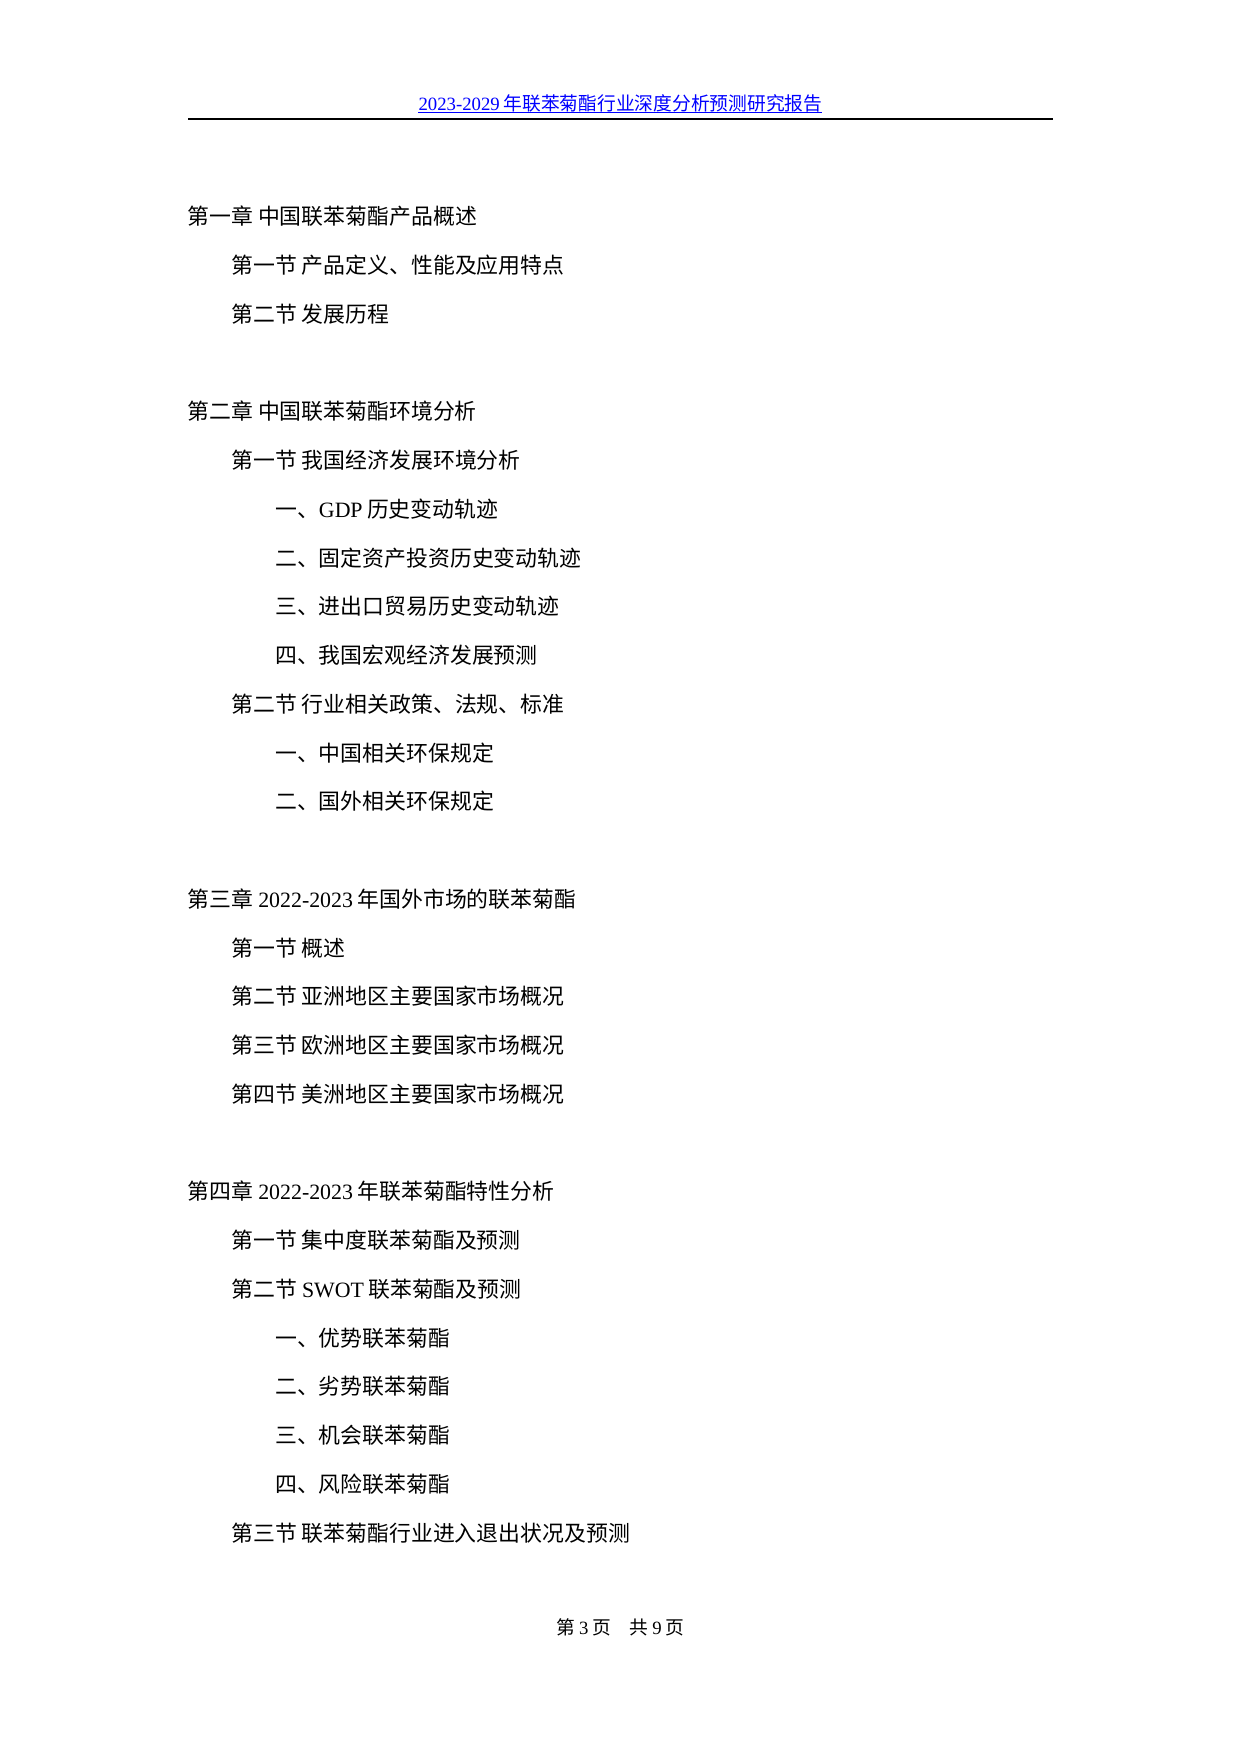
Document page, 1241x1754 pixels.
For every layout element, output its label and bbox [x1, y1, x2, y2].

text [187, 150, 1053, 1548]
